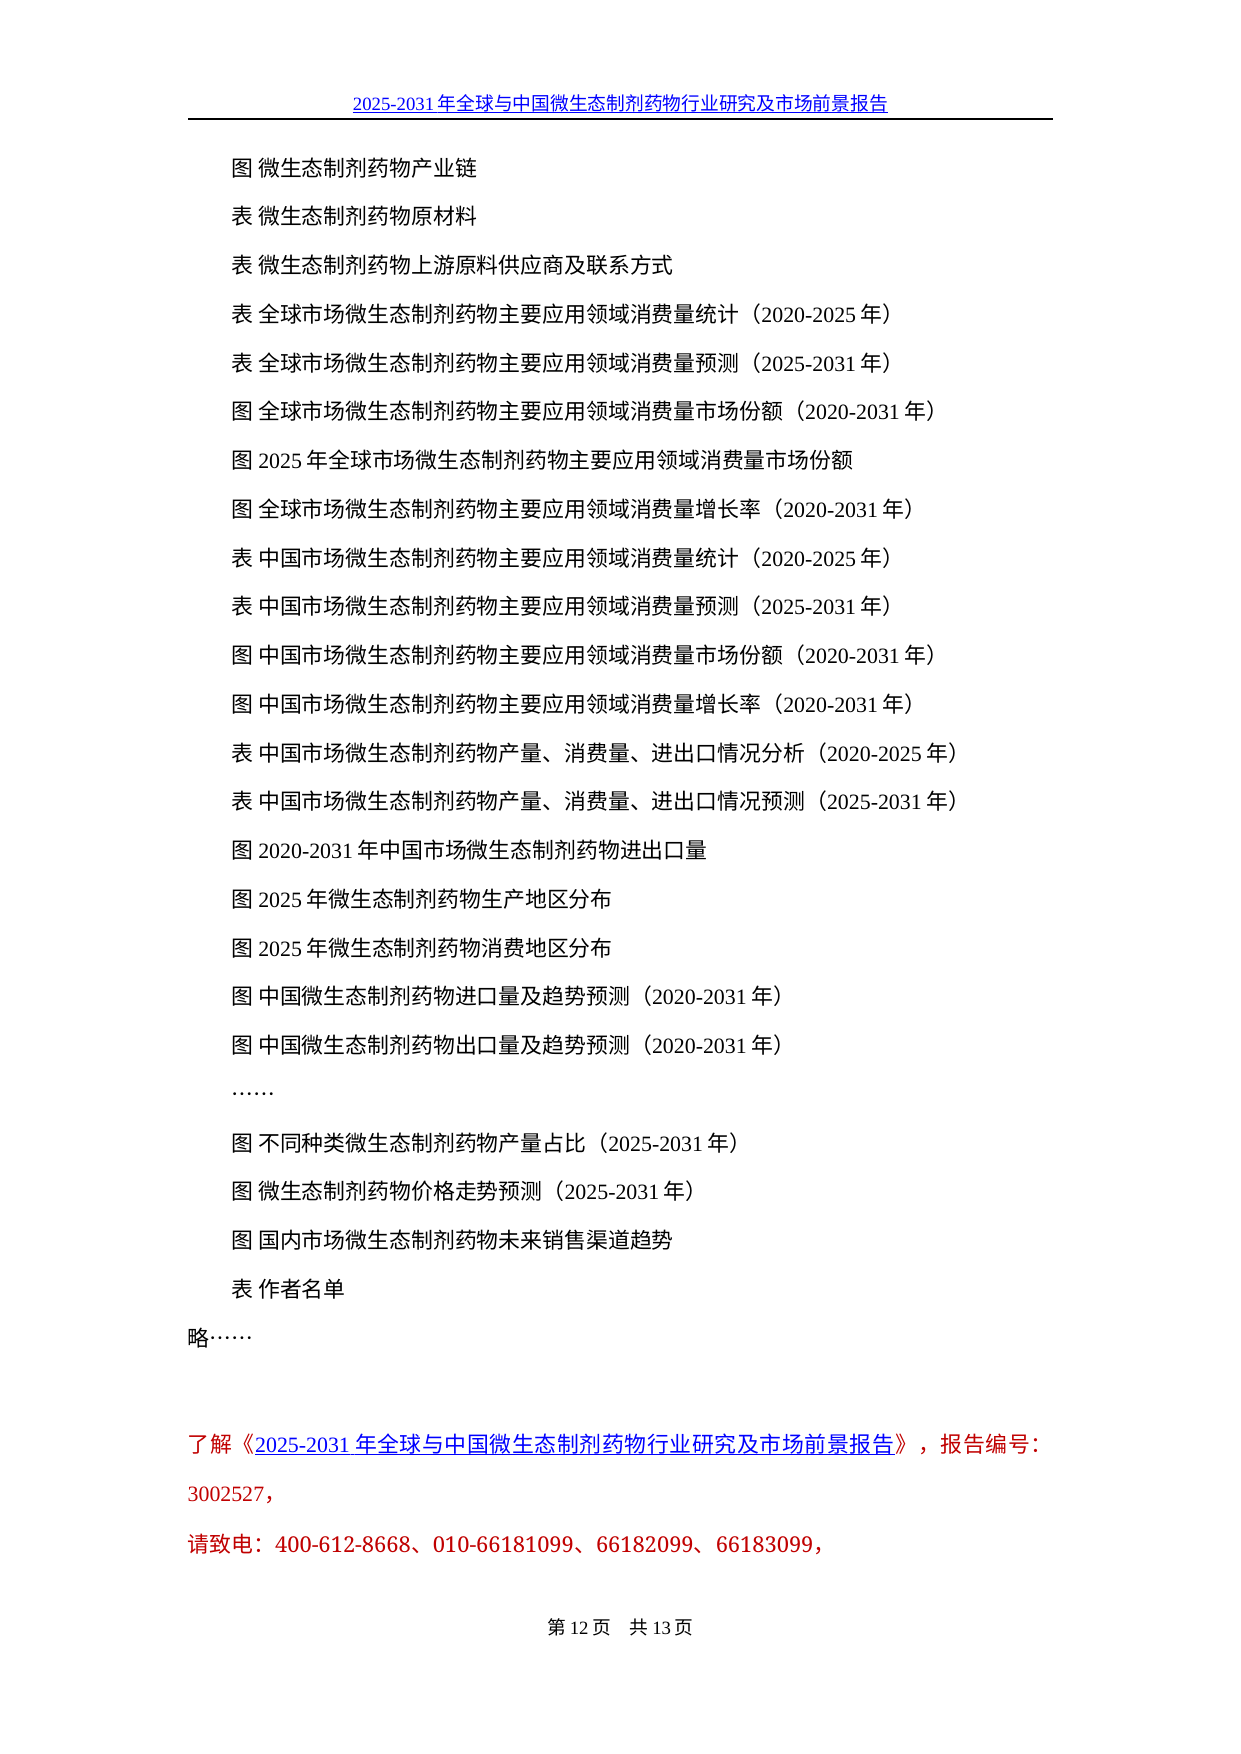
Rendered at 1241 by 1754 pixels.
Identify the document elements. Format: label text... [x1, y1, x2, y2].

text 请致电：400-612-8668、010-66181099、66182099、66183099， [187, 1527, 1053, 1559]
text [187, 150, 1053, 1353]
text 了解《2025-2031年全球与中国微生态制剂药物行业研究及市场前景报告》，报告编号：3002527， [187, 1427, 1053, 1508]
